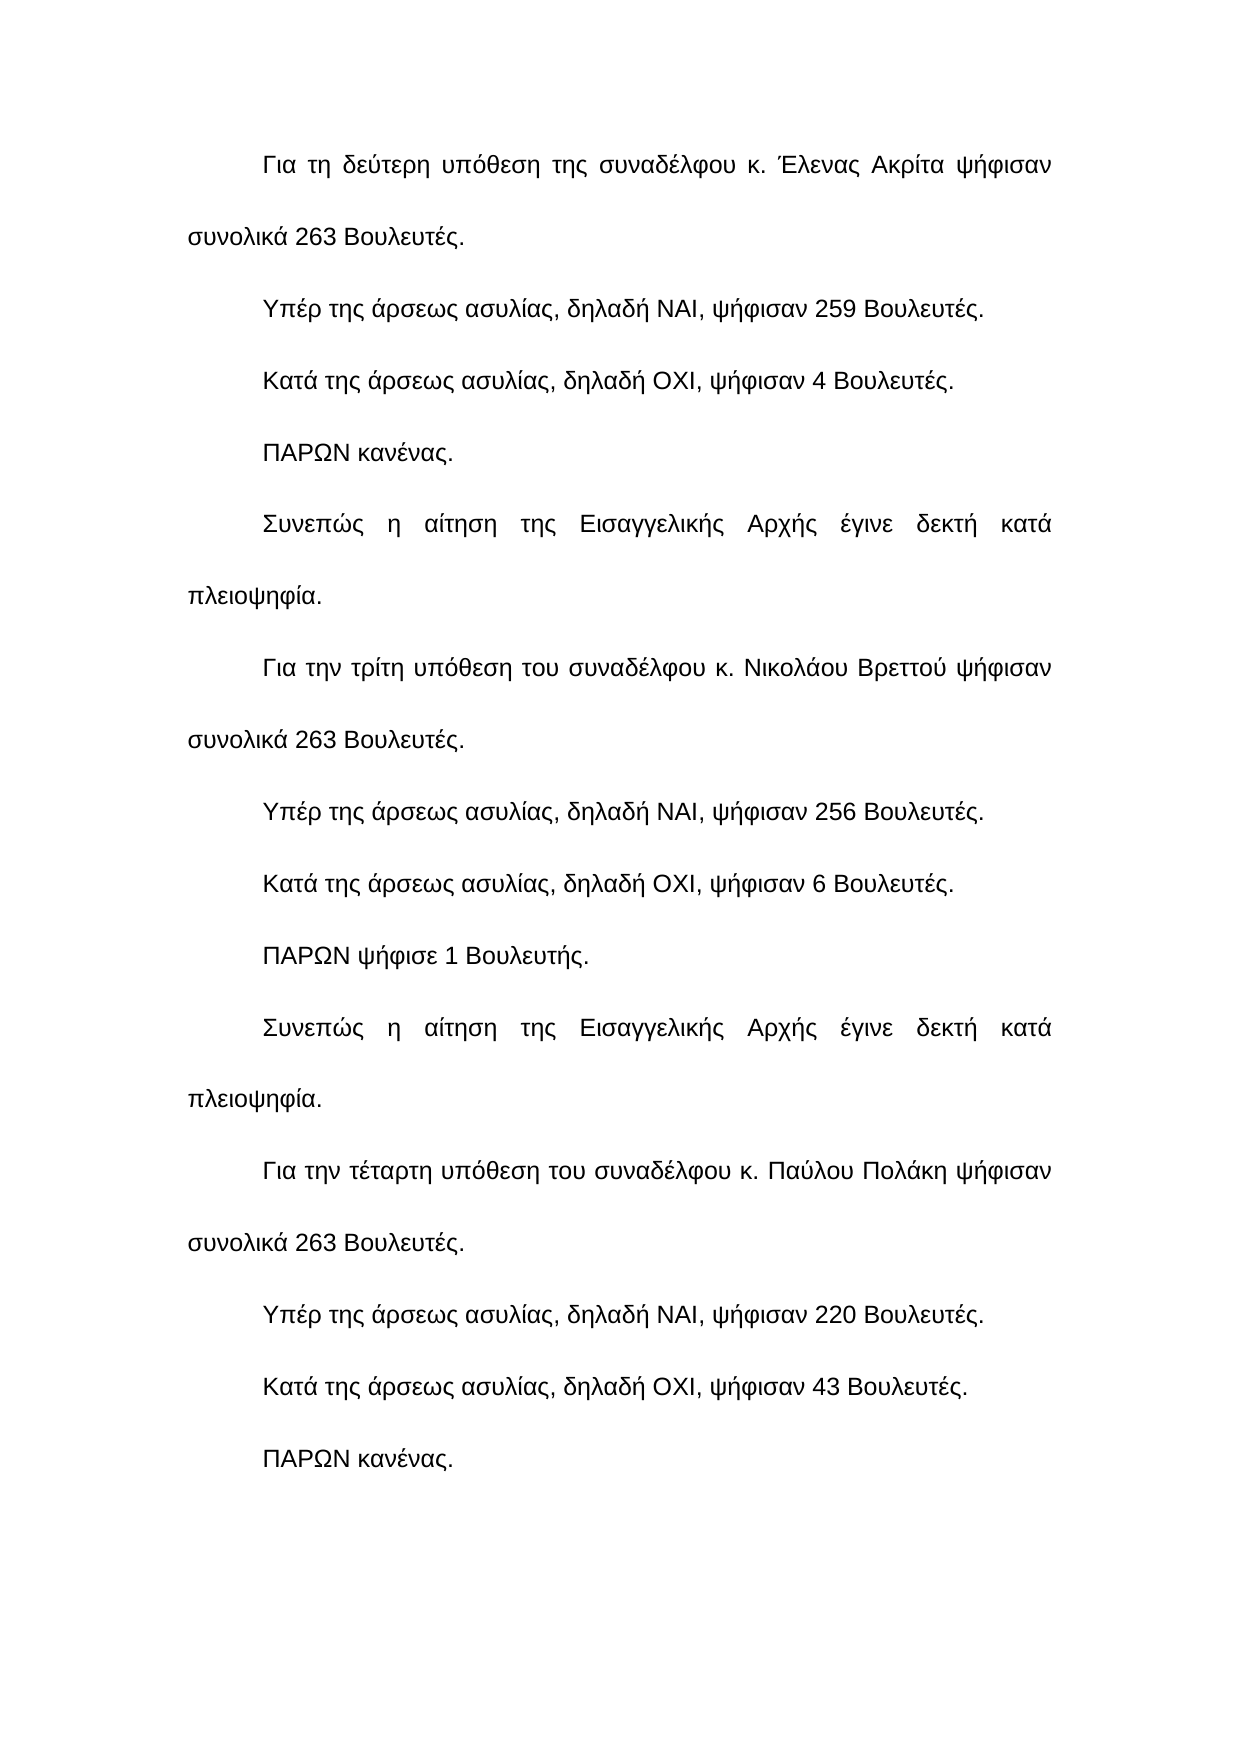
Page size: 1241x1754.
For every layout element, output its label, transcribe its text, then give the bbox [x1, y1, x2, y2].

text Συνεπώς η αίτηση της Εισαγγελικής Αρχής έγινε δεκτή κατά πλειοψηφία. [187, 1012, 1053, 1113]
text Υπέρ της άρσεως ασυλίας, δηλαδή ΝΑΙ, ψήφισαν 256 Βουλευτές. [187, 797, 1053, 826]
text ΠΑΡΩΝ κανένας. [187, 437, 1053, 466]
text Κατά της άρσεως ασυλίας, δηλαδή ΟΧΙ, ψήφισαν 43 Βουλευτές. [187, 1372, 1053, 1401]
text Για τη δεύτερη υπόθεση της συναδέλφου κ. Έλενας Ακρίτα ψήφισαν συνολικά 263 Βουλευτές. [187, 150, 1053, 251]
text Κατά της άρσεως ασυλίας, δηλαδή ΟΧΙ, ψήφισαν 6 Βουλευτές. [187, 869, 1053, 897]
text ΠΑΡΩΝ ψήφισε 1 Βουλευτής. [187, 941, 1053, 969]
text Κατά της άρσεως ασυλίας, δηλαδή ΟΧΙ, ψήφισαν 4 Βουλευτές. [187, 366, 1053, 394]
text ΠΑΡΩΝ κανένας. [187, 1444, 1053, 1472]
text Συνεπώς η αίτηση της Εισαγγελικής Αρχής έγινε δεκτή κατά πλειοψηφία. [187, 509, 1053, 610]
text Για την τέταρτη υπόθεση του συναδέλφου κ. Παύλου Πολάκη ψήφισαν συνολικά 263 Βουλευτές. [187, 1156, 1053, 1257]
text Υπέρ της άρσεως ασυλίας, δηλαδή ΝΑΙ, ψήφισαν 220 Βουλευτές. [187, 1300, 1053, 1329]
text Υπέρ της άρσεως ασυλίας, δηλαδή ΝΑΙ, ψήφισαν 259 Βουλευτές. [187, 294, 1053, 322]
text Για την τρίτη υπόθεση του συναδέλφου κ. Νικολάου Βρεττού ψήφισαν συνολικά 263 Βουλευτές. [187, 653, 1053, 754]
